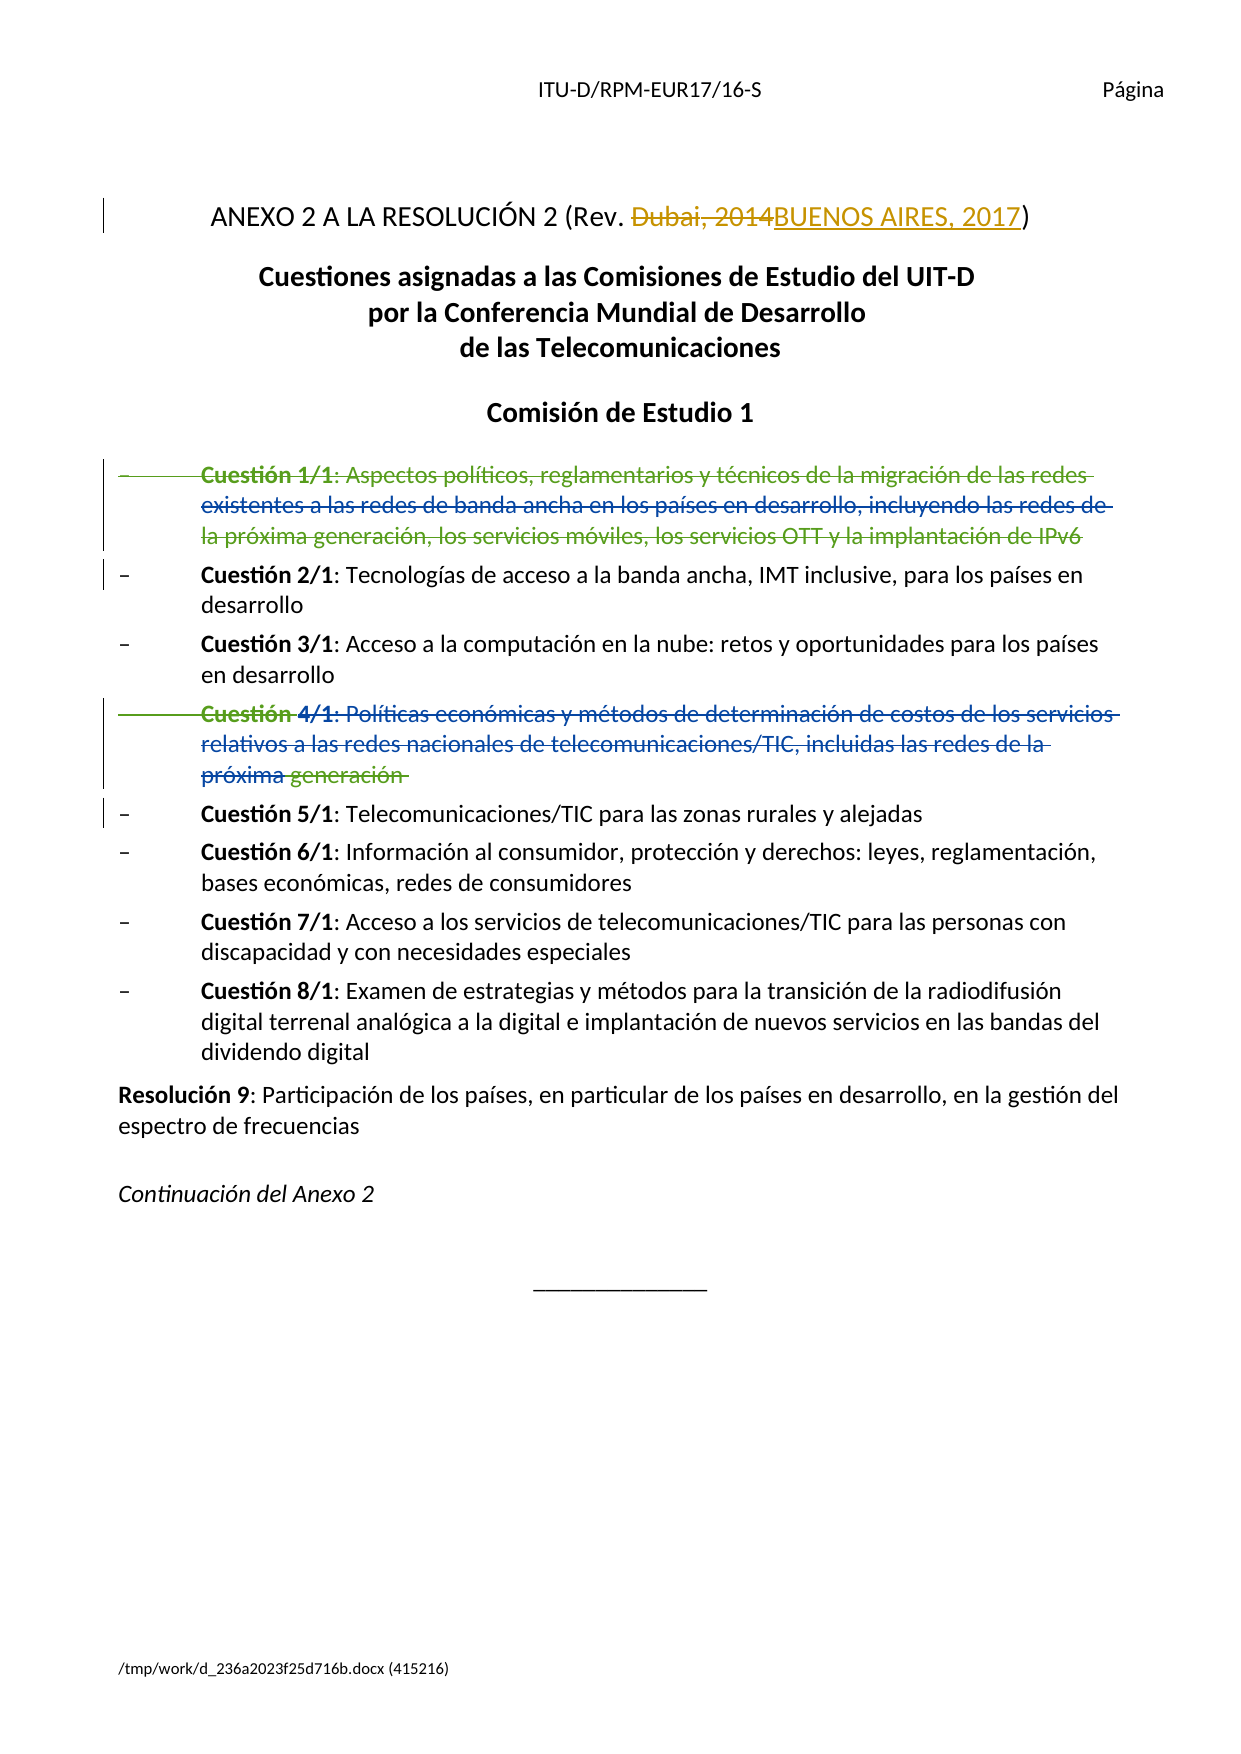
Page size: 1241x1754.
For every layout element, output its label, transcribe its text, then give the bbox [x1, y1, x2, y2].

title Comisión de Estudio 1 [118, 394, 1122, 430]
text – Cuestión 2/1: Tecnologías de acceso a la banda ancha, IMT inclusive, para los países en desarrollo [118, 559, 1122, 620]
text Continuación del Anexo 2 [118, 1178, 1122, 1208]
text ANEXO 2 A LA RESOLUCIÓN 2 (Rev. ) [118, 198, 1122, 233]
title Cuestiones asignadas a las Comisiones de Estudio del UIT-D por la Conferencia Mundial de Desarrollo de las Telecomunicaciones [118, 258, 1122, 365]
text – Cuestión 3/1: Acceso a la computación en la nube: retos y oportunidades para los países en desarrollo [118, 628, 1122, 689]
text – Cuestión 5/1: Telecomunicaciones/TIC para las zonas rurales y alejadas [118, 798, 1122, 828]
text Resolución 9: Participación de los países, en particular de los países en desarrollo, en la gestión del espectro de frecuencias [118, 1079, 1122, 1140]
text – Cuestión 8/1: Examen de estrategias y métodos para la transición de la radiodifusión digital terrenal analógica a la digital e implantación de nuevos servicios en las bandas del dividendo digital [118, 975, 1122, 1067]
text ______________ [118, 1264, 1122, 1294]
text – Cuestión 6/1: Información al consumidor, protección y derechos: leyes, reglamentación, bases económicas, redes de consumidores [118, 837, 1122, 898]
text – Cuestión 7/1: Acceso a los servicios de telecomunicaciones/TIC para las personas con discapacidad y con necesidades especiales [118, 906, 1122, 967]
